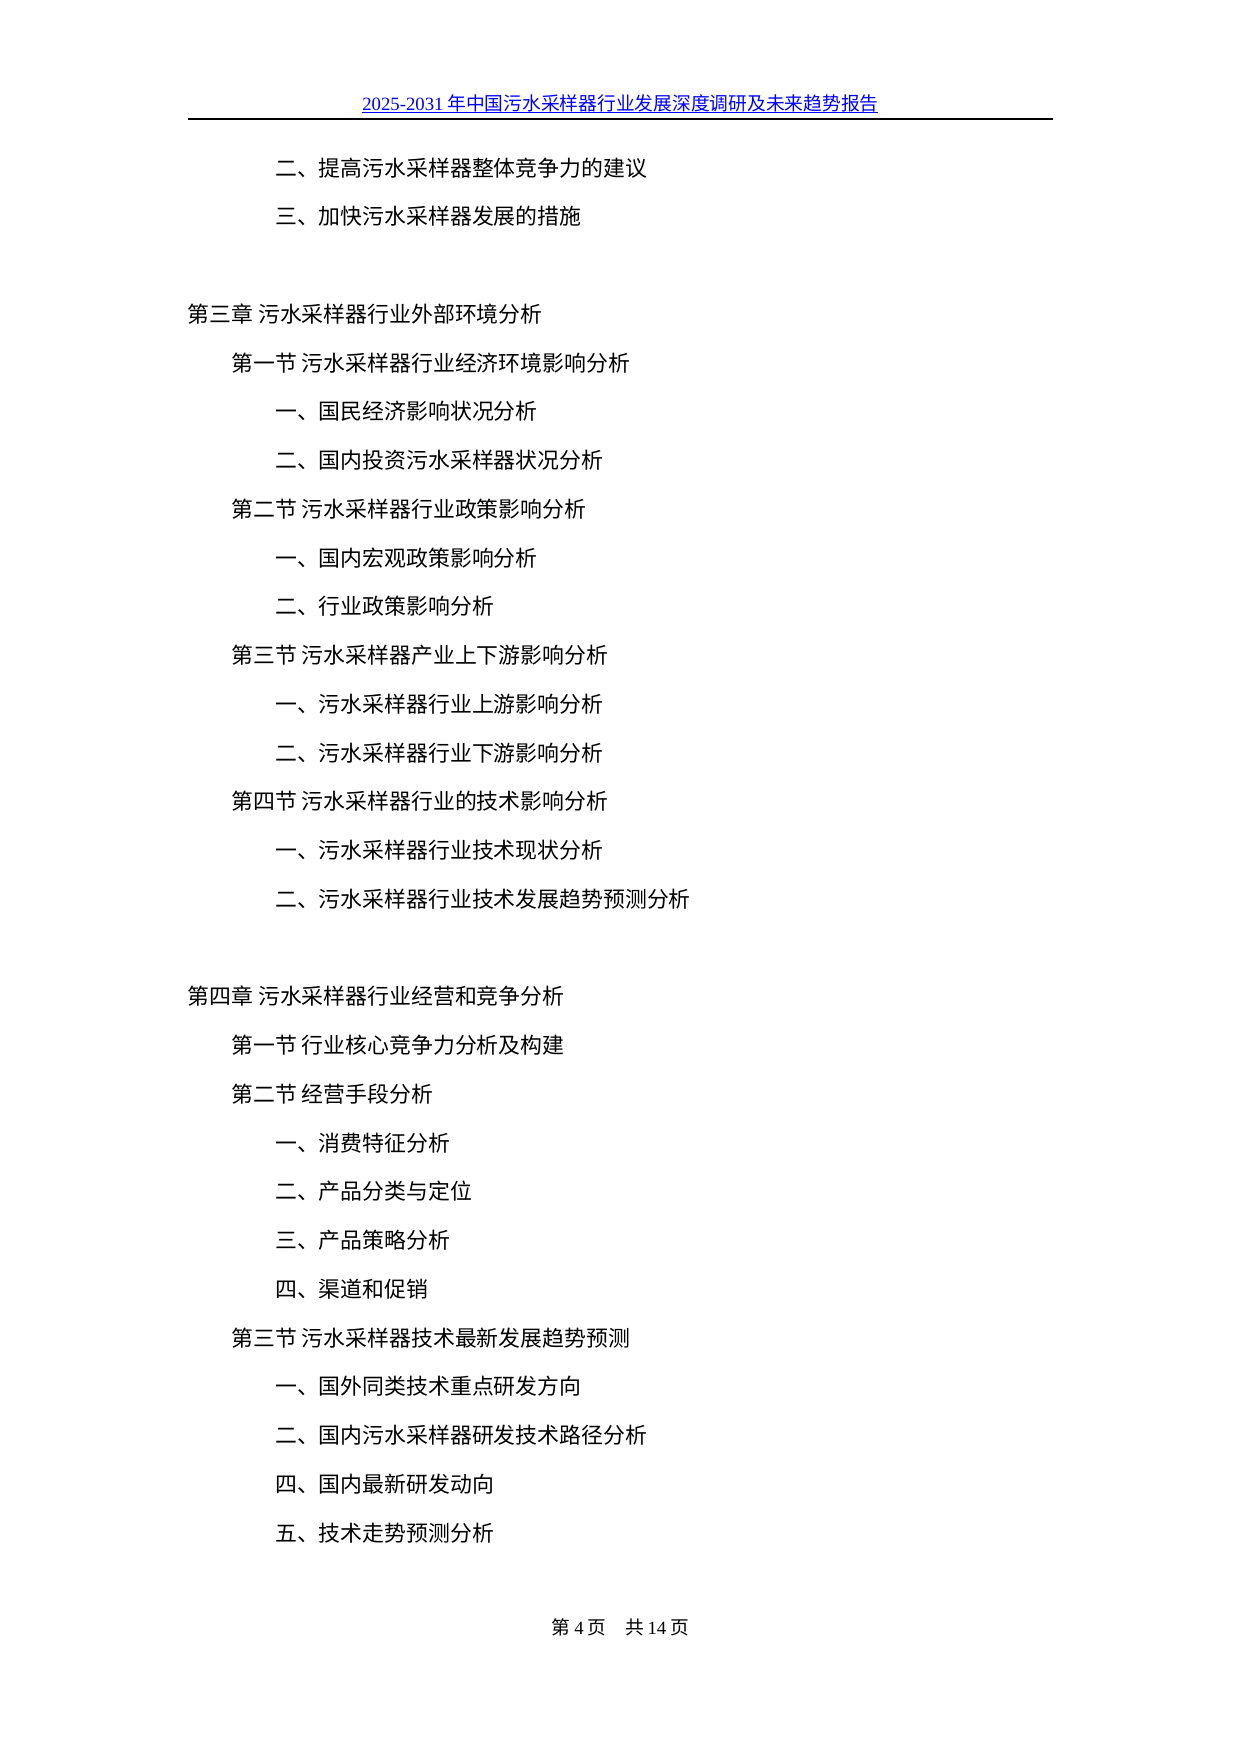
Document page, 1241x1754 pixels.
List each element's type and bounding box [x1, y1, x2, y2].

text [187, 150, 1053, 1548]
